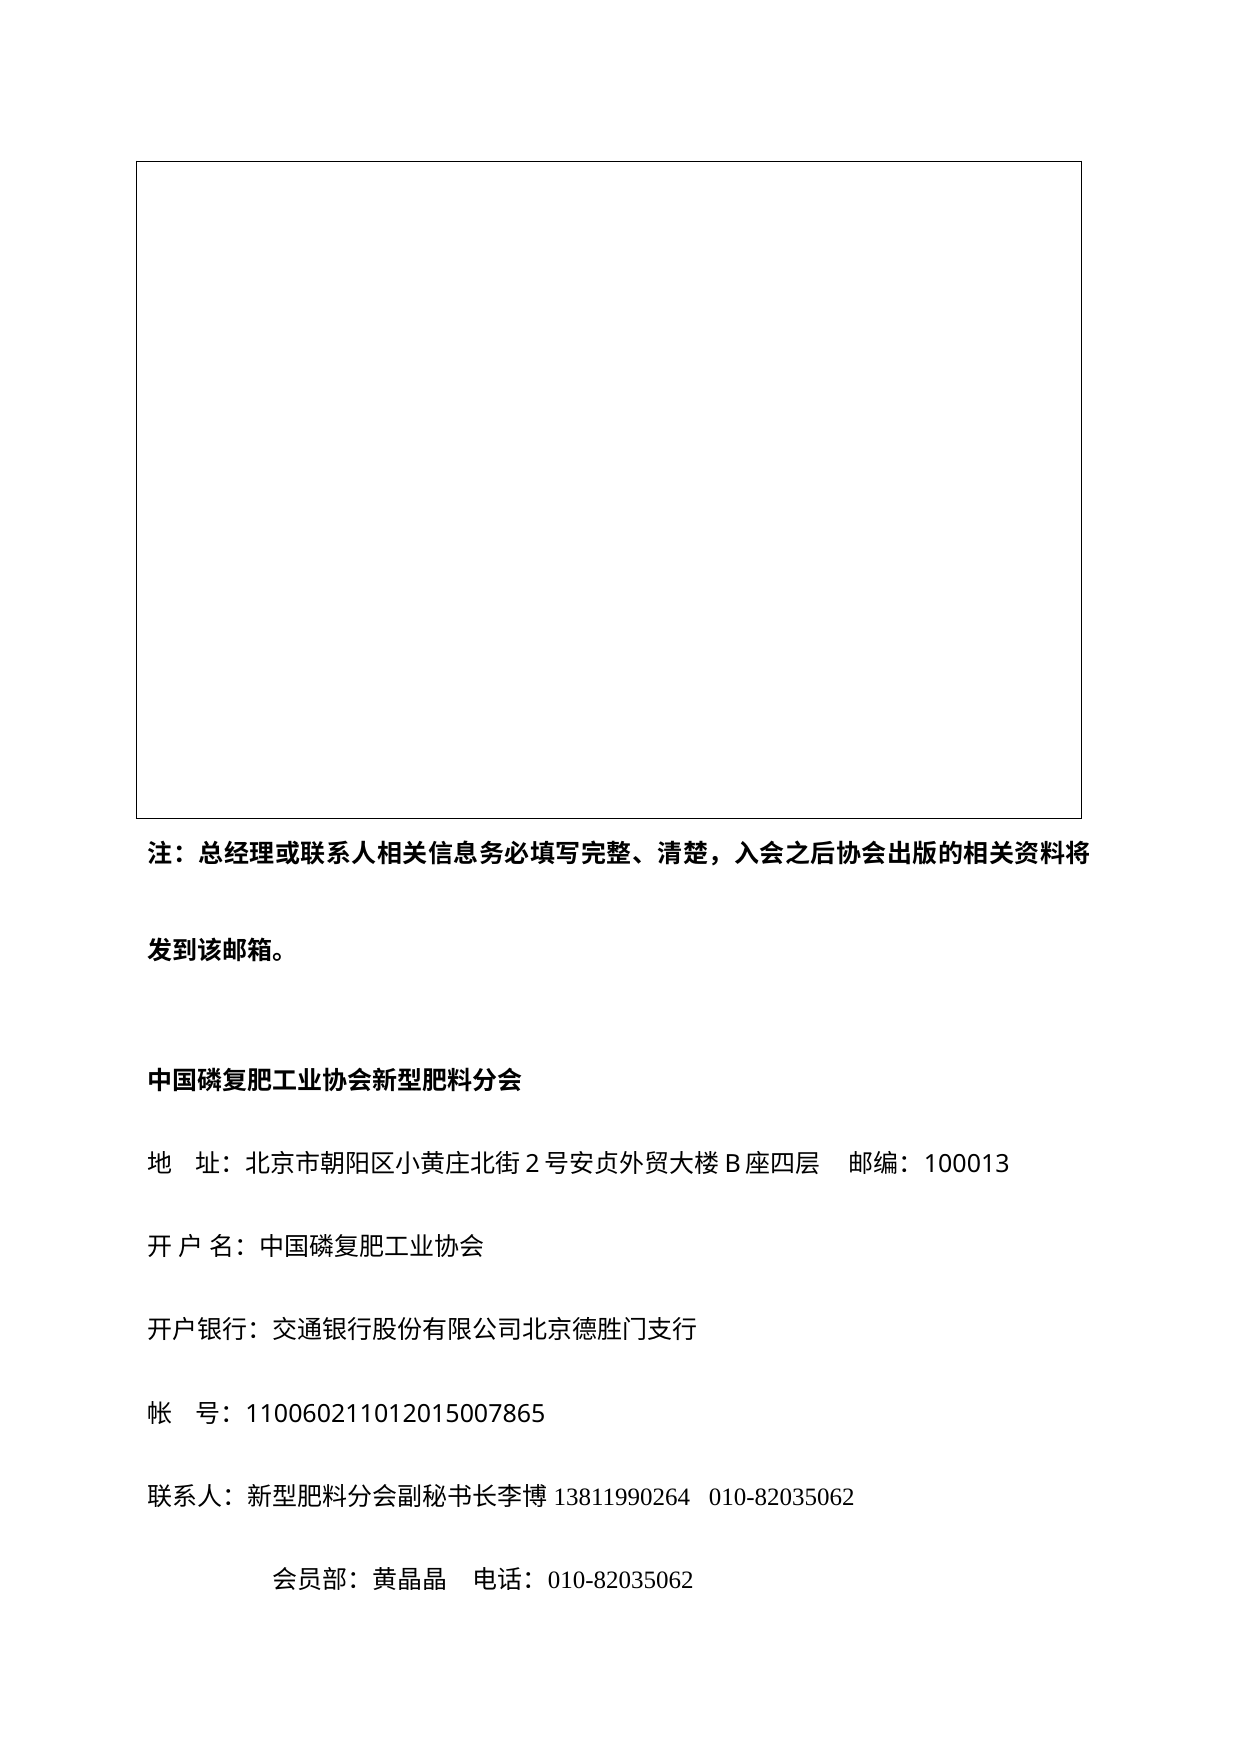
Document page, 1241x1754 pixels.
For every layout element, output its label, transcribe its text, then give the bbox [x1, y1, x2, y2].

text 开 户 名：中国磷复肥工业协会 [148, 1212, 1092, 1277]
text 帐 号：110060211012015007865 [148, 1379, 1092, 1444]
text 地 址：北京市朝阳区小黄庄北街2号安贞外贸大楼B座四层 邮编：100013 [148, 1129, 1092, 1194]
text 会员部：黄晶晶 电话：010-82035062 [148, 1545, 1092, 1610]
text 开户银行：交通银行股份有限公司北京德胜门支行 [148, 1296, 1092, 1361]
text 注：总经理或联系人相关信息务必填写完整、清楚，入会之后协会出版的相关资料将发到该邮箱。 [148, 819, 1092, 981]
text 中国磷复肥工业协会新型肥料分会 [148, 1046, 1092, 1111]
table_cell [137, 162, 1081, 818]
text 联系人：新型肥料分会副秘书长李博 13811990264 010-82035062 [148, 1462, 1092, 1527]
